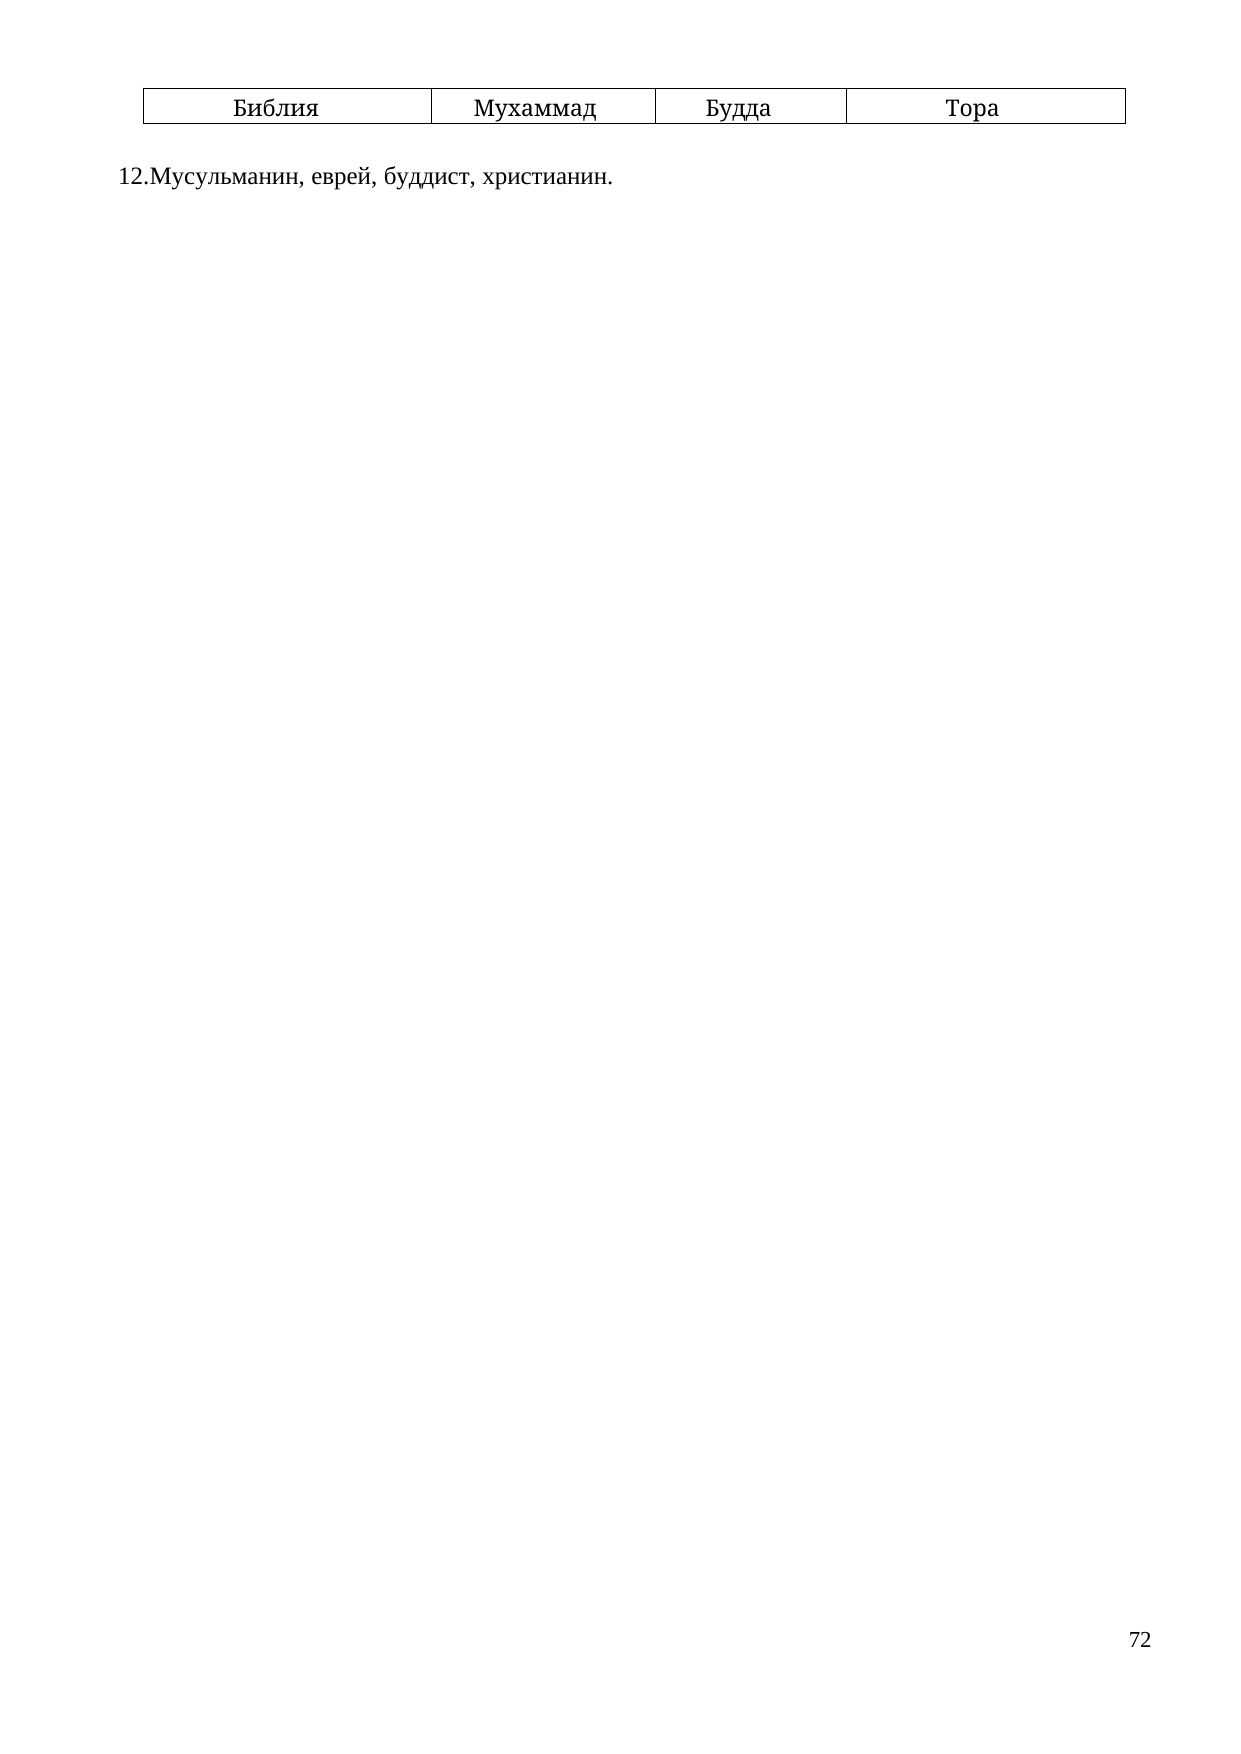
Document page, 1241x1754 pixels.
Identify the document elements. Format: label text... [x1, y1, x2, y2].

list Мусульманин, еврей, буддист, христианин. [118, 161, 1180, 190]
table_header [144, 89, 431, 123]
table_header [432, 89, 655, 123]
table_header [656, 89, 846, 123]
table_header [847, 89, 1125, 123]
